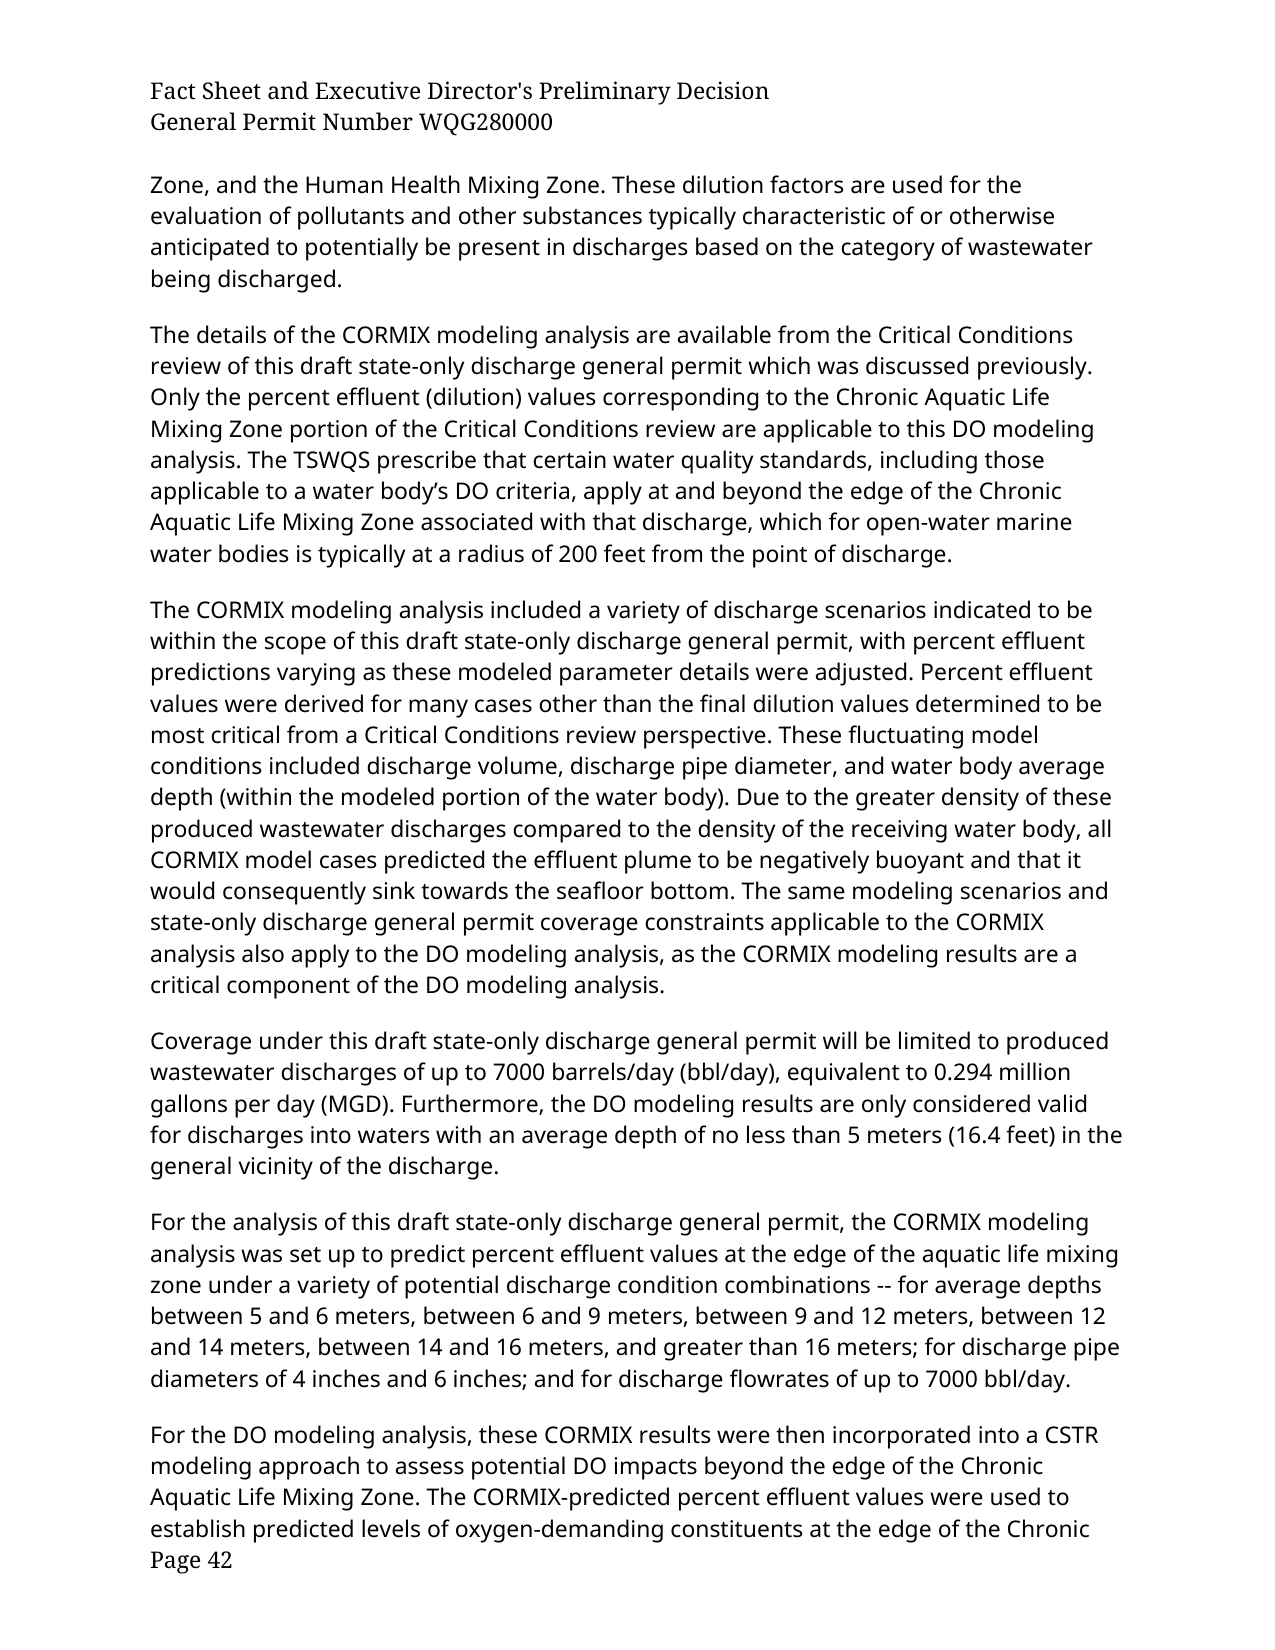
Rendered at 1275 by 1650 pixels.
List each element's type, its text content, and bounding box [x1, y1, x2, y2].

list The details of the CORMIX modeling analysis are available from the Critical Conditions review of this draft state-only discharge general permit which was discussed previously. Only the percent effluent (dilution) values corresponding to the Chronic Aquatic Life Mixing Zone portion of the Critical Conditions review are applicable to this DO modeling analysis. The TSWQS prescribe that certain water quality standards, including those applicable to a water body’s DO criteria, apply at and beyond the edge of the Chronic Aquatic Life Mixing Zone associated with that discharge, which for open-water marine water bodies is typically at a radius of 200 feet from the point of discharge. [150, 319, 1125, 569]
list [150, 1419, 1125, 1544]
list Coverage under this draft state-only discharge general permit will be limited to produced wastewater discharges of up to 7000 barrels/day (bbl/day), equivalent to 0.294 million gallons per day (MGD). Furthermore, the DO modeling results are only considered valid for discharges into waters with an average depth of no less than 5 meters (16.4 feet) in the general vicinity of the discharge. [150, 1025, 1125, 1181]
list The CORMIX modeling analysis included a variety of discharge scenarios indicated to be within the scope of this draft state-only discharge general permit, with percent effluent predictions varying as these modeled parameter details were adjusted. Percent effluent values were derived for many cases other than the final dilution values determined to be most critical from a Critical Conditions review perspective. These fluctuating model conditions included discharge volume, discharge pipe diameter, and water body average depth (within the modeled portion of the water body). Due to the greater density of these produced wastewater discharges compared to the density of the receiving water body, all CORMIX model cases predicted the effluent plume to be negatively buoyant and that it would consequently sink towards the seafloor bottom. The same modeling scenarios and state-only discharge general permit coverage constraints applicable to the CORMIX analysis also apply to the DO modeling analysis, as the CORMIX modeling results are a critical component of the DO modeling analysis. [150, 594, 1125, 1000]
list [150, 169, 1125, 294]
list For the analysis of this draft state-only discharge general permit, the CORMIX modeling analysis was set up to predict percent effluent values at the edge of the aquatic life mixing zone under a variety of potential discharge condition combinations -- for average depths between 5 and 6 meters, between 6 and 9 meters, between 9 and 12 meters, between 12 and 14 meters, between 14 and 16 meters, and greater than 16 meters; for discharge pipe diameters of 4 inches and 6 inches; and for discharge flowrates of up to 7000 bbl/day. [150, 1206, 1125, 1394]
